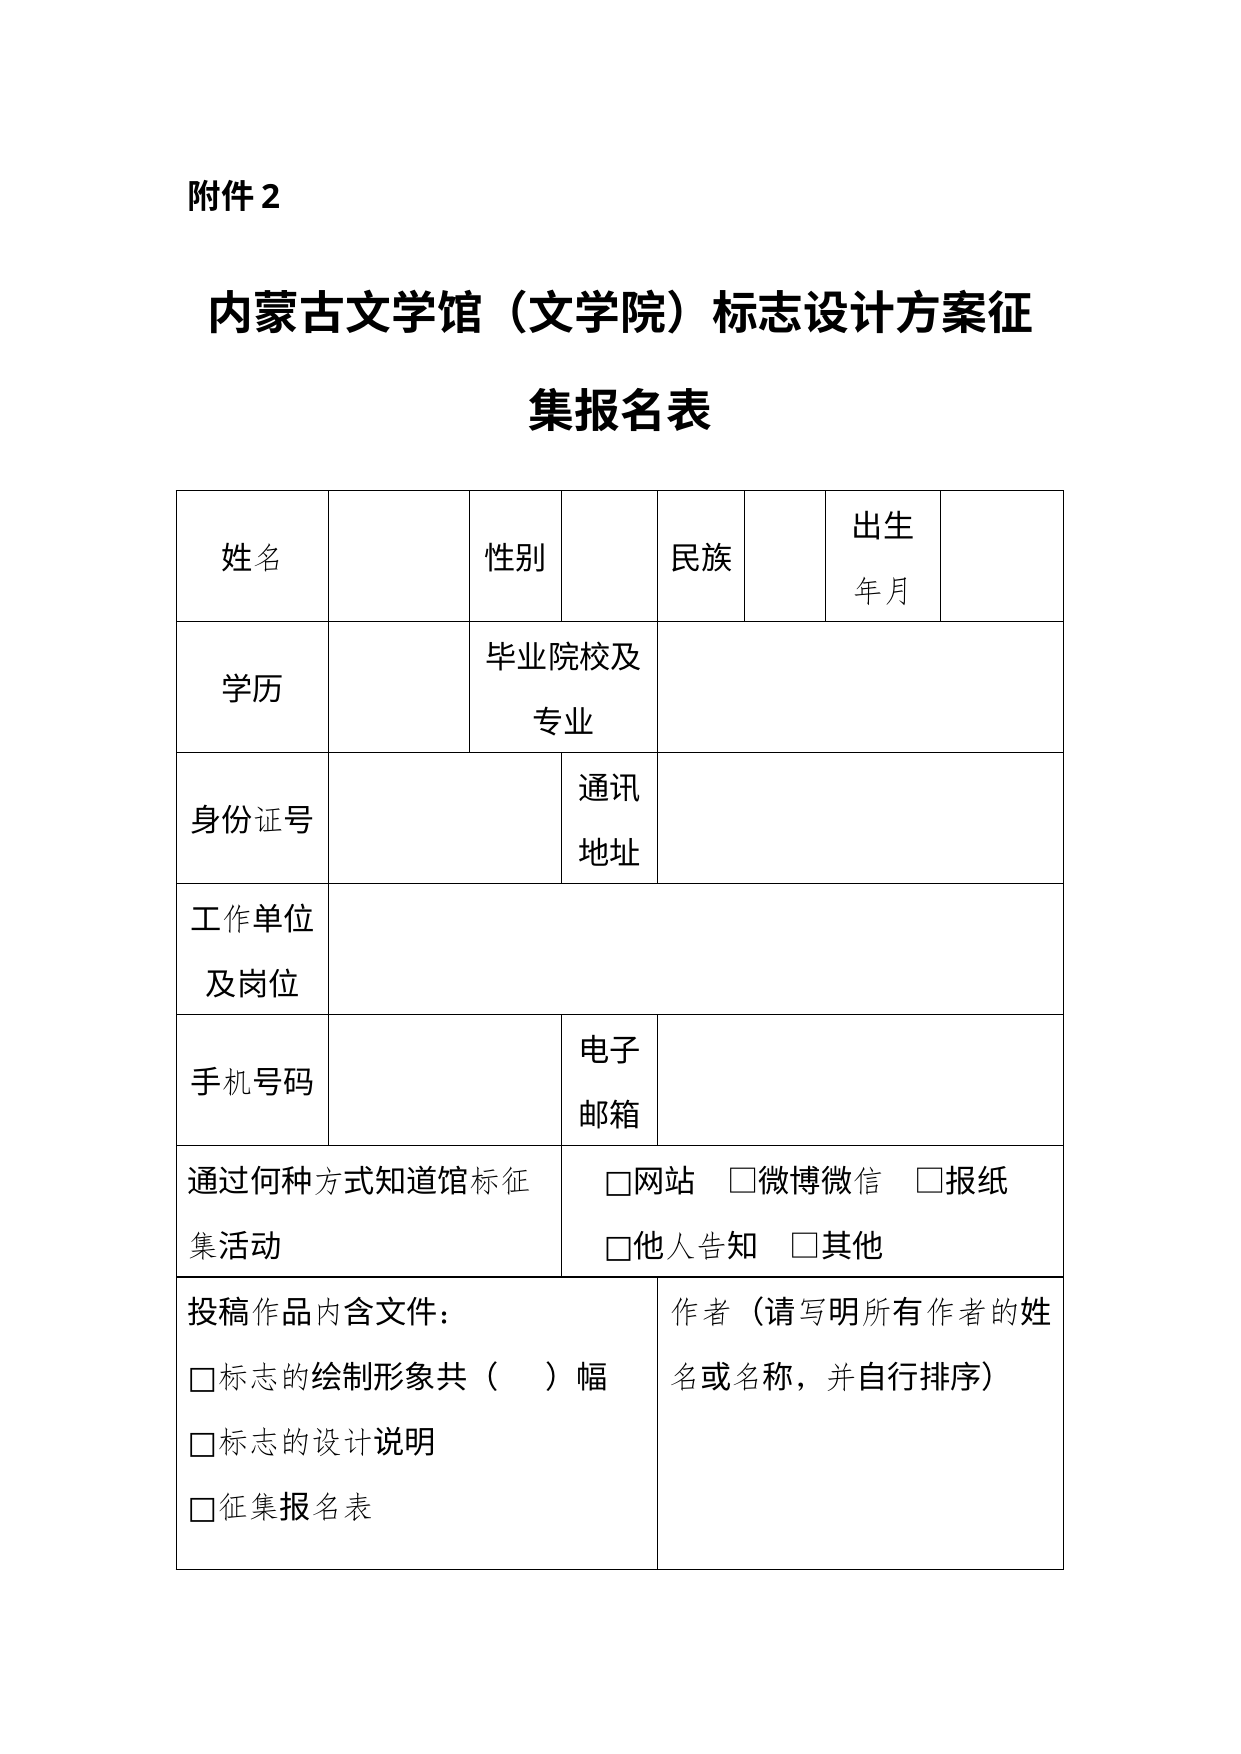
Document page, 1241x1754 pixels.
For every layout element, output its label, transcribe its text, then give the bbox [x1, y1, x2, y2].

table_cell 身份证号 [177, 753, 328, 883]
table_cell [329, 884, 1063, 1014]
table_cell [658, 1015, 1063, 1145]
table_cell 学历 [177, 622, 328, 752]
table_cell [658, 622, 1063, 752]
table_cell 通讯地址 [562, 753, 657, 883]
text 附件2 [187, 162, 1053, 227]
table_cell 工作单位及岗位 [177, 884, 328, 1014]
table_cell □网站 □微博微信 □报纸 □他人告知 □其他 [562, 1146, 1063, 1276]
table_header [562, 491, 657, 621]
table_header [745, 491, 825, 621]
table_cell [658, 753, 1063, 883]
table_cell 通过何种方式知道馆标征集活动 [177, 1146, 561, 1276]
table_header [941, 491, 1063, 621]
table_header 出生年月 [826, 491, 940, 621]
table_cell [329, 1015, 561, 1145]
table_cell 毕业院校及专业 [470, 622, 657, 752]
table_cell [658, 1278, 1063, 1568]
table_header 民族 [658, 491, 744, 621]
table_header 性别 [470, 491, 561, 621]
text 内蒙古文学馆（文学院）标志设计方案征集报名表 [187, 261, 1053, 456]
table_cell [329, 622, 469, 752]
table_header [329, 491, 469, 621]
table_header 姓名 [177, 491, 328, 621]
table_cell 手机号码 [177, 1015, 328, 1145]
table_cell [177, 1278, 657, 1568]
table_cell 电子 邮箱 [562, 1015, 657, 1145]
table_cell [329, 753, 561, 883]
